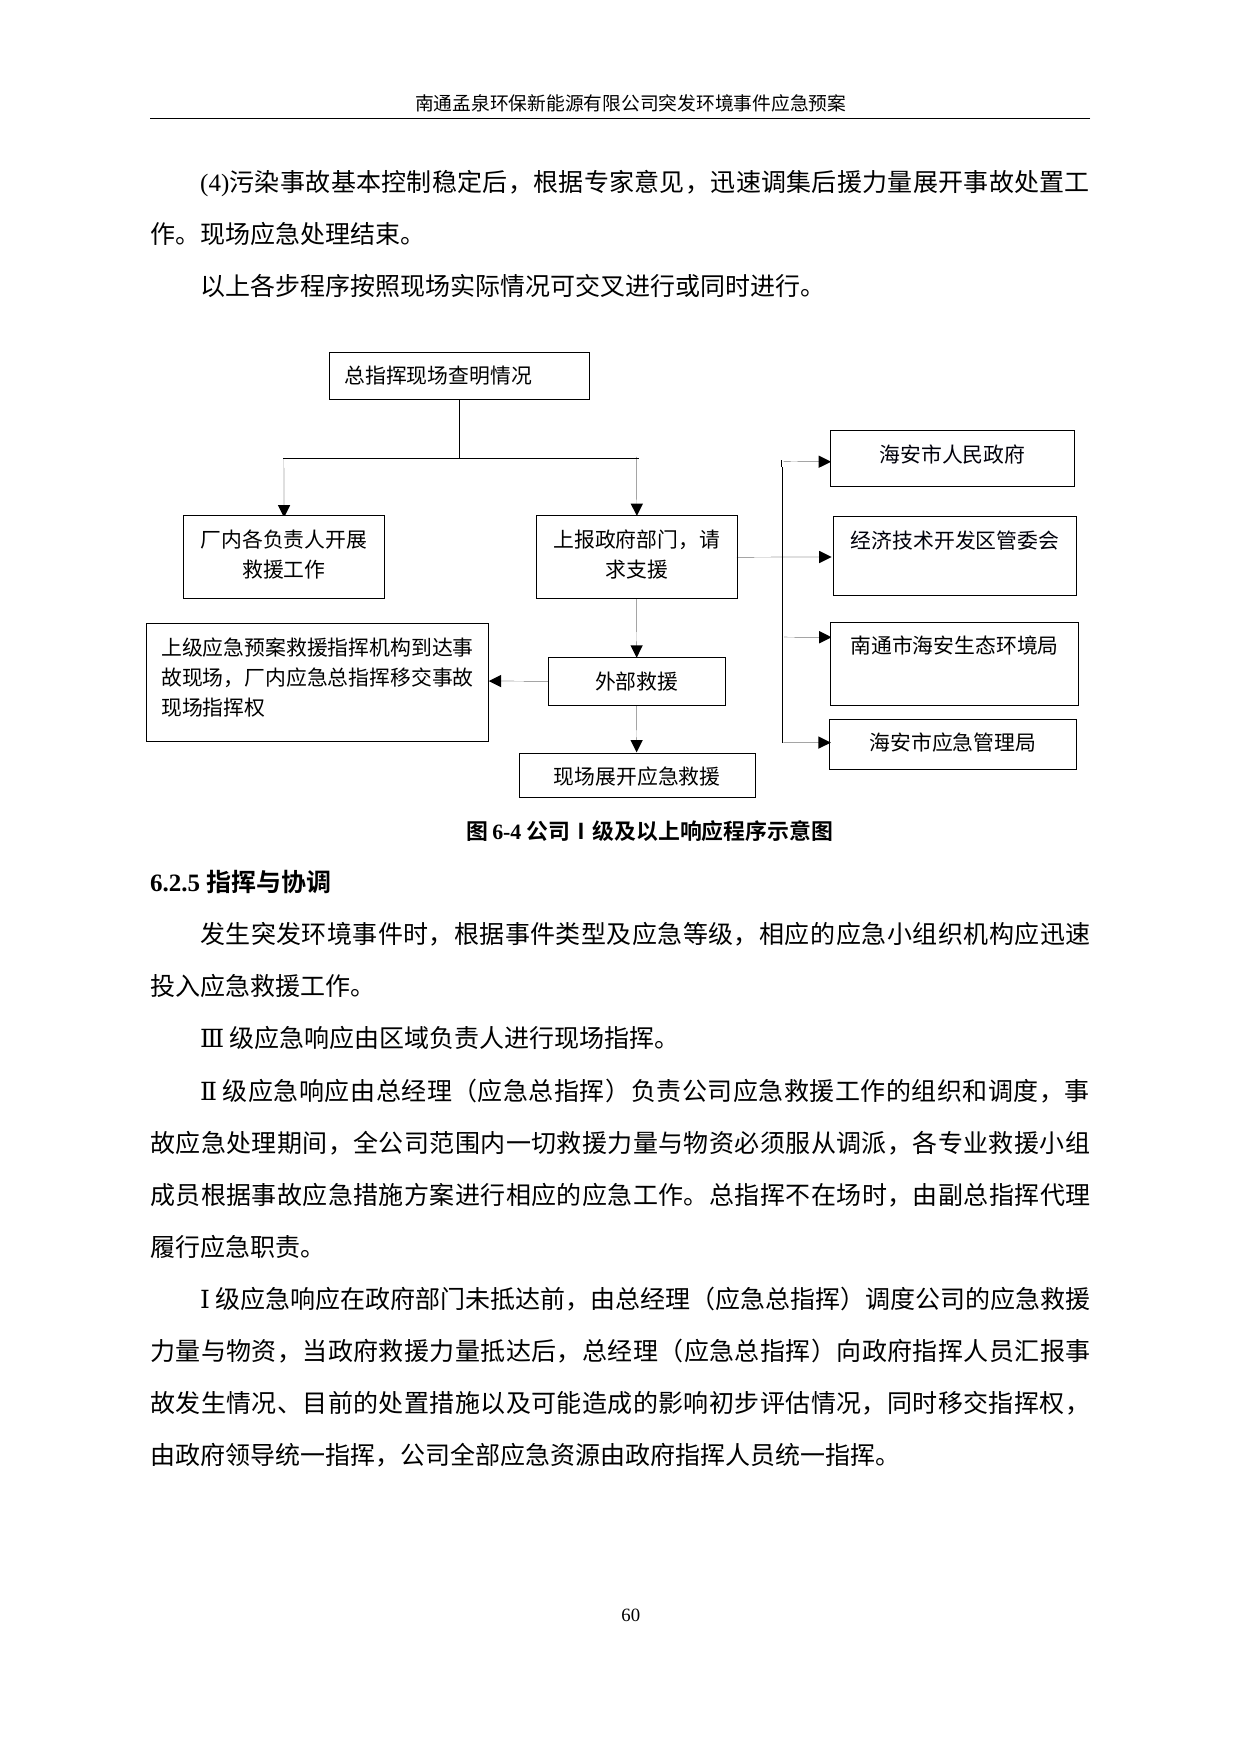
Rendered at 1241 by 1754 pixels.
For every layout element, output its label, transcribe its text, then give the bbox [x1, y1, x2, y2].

text Ⅰ级应急响应在政府部门未抵达前，由总经理（应急总指挥）调度公司的应急救援力量与物资，当政府救援力量抵达后，总经理（应急总指挥）向政府指挥人员汇报事故发生情况、目前的处置措施以及可能造成的影响初步评估情况，同时移交指挥权，由政府领导统一指挥，公司全部应急资源由政府指挥人员统一指挥。 [150, 1267, 1090, 1475]
text 图6-4 公司Ⅰ级及以上响应程序示意图 [150, 306, 1090, 850]
subtitle 6.2.5 指挥与协调 [150, 850, 1090, 902]
text (4)污染事故基本控制稳定后，根据专家意见，迅速调集后援力量展开事故处置工作。现场应急处理结束。 [150, 150, 1090, 254]
text Ⅲ级应急响应由区域负责人进行现场指挥。 [150, 1006, 1090, 1058]
text 发生突发环境事件时，根据事件类型及应急等级，相应的应急小组织机构应迅速投入应急救援工作。 [150, 902, 1090, 1006]
text Ⅱ级应急响应由总经理（应急总指挥）负责公司应急救援工作的组织和调度，事故应急处理期间，全公司范围内一切救援力量与物资必须服从调派，各专业救援小组成员根据事故应急措施方案进行相应的应急工作。总指挥不在场时，由副总指挥代理履行应急职责。 [150, 1058, 1090, 1267]
text 以上各步程序按照现场实际情况可交叉进行或同时进行。 [150, 254, 1090, 306]
